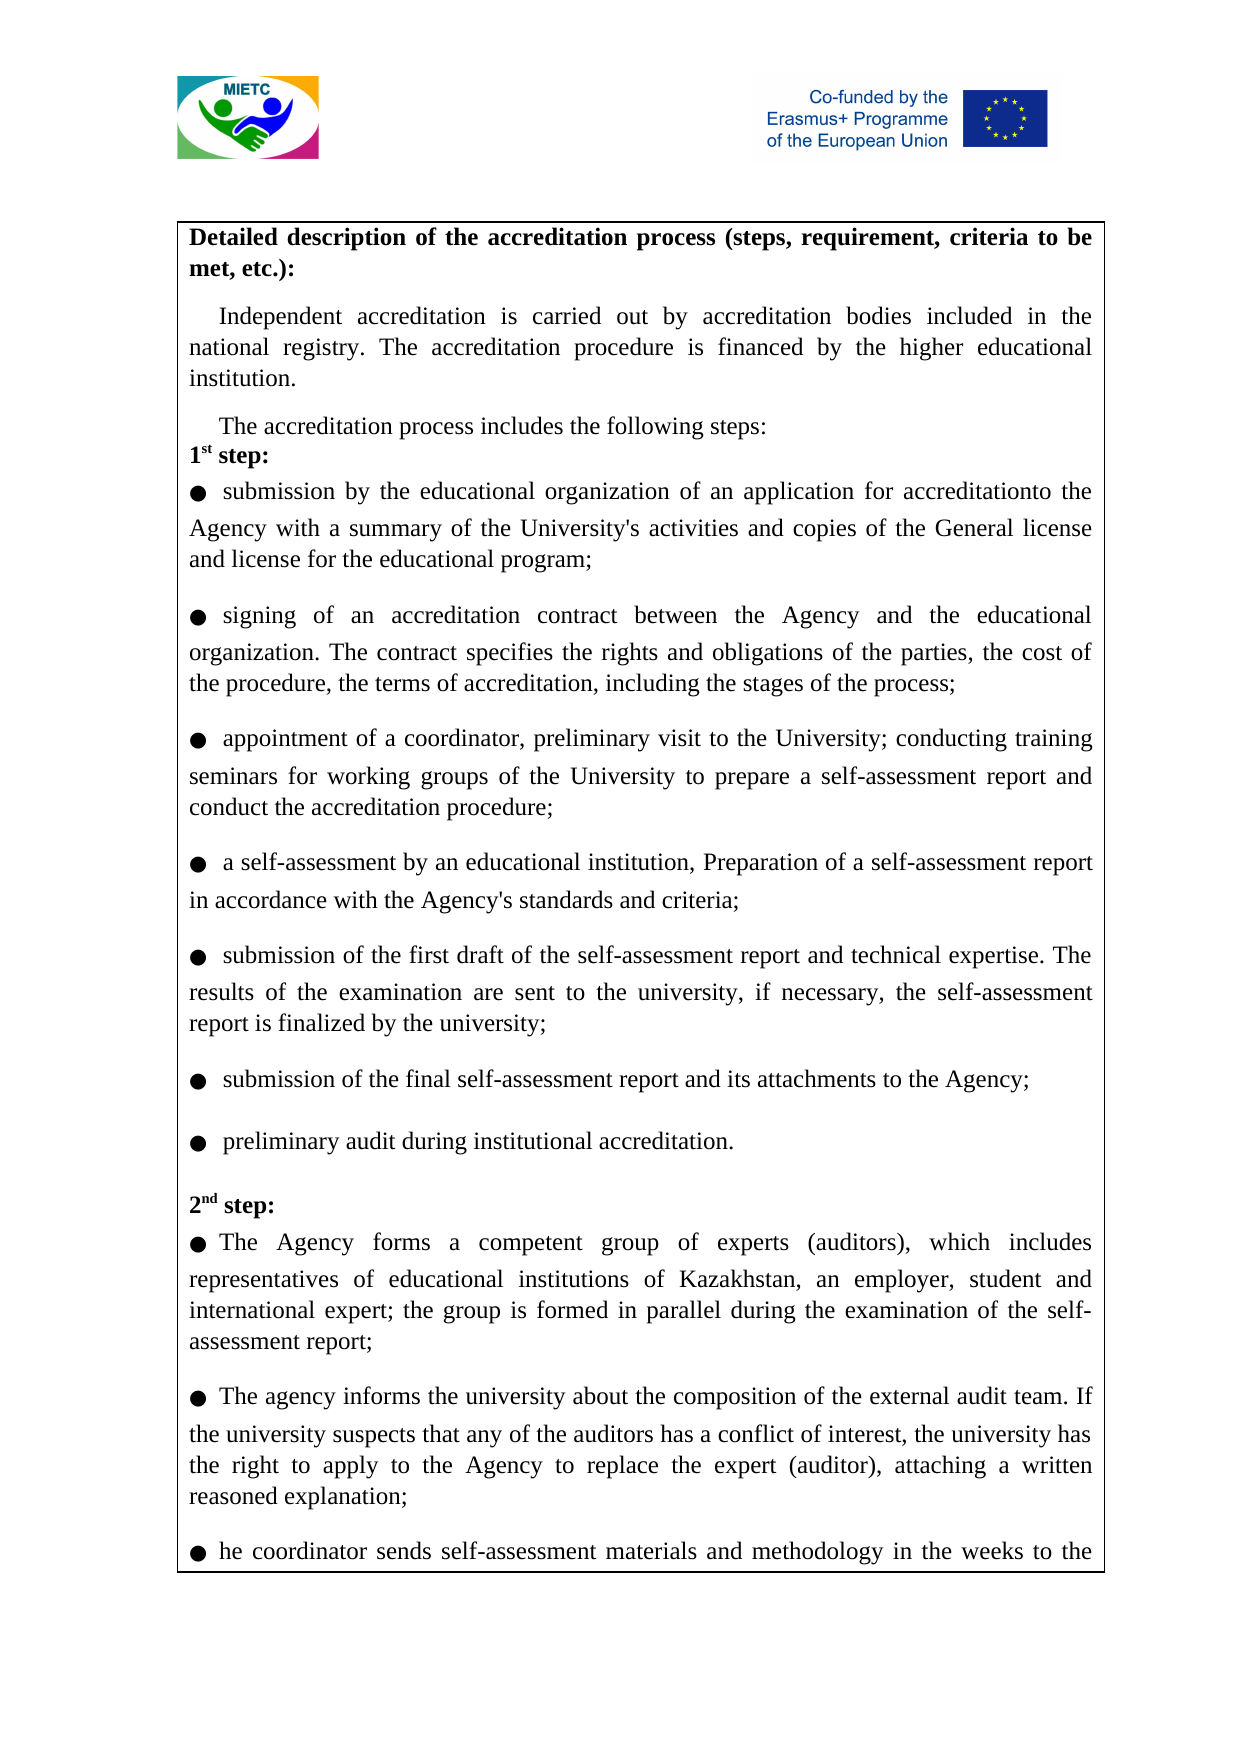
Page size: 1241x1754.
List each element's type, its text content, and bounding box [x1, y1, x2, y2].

picture [750, 73, 1062, 163]
picture [177, 76, 319, 159]
